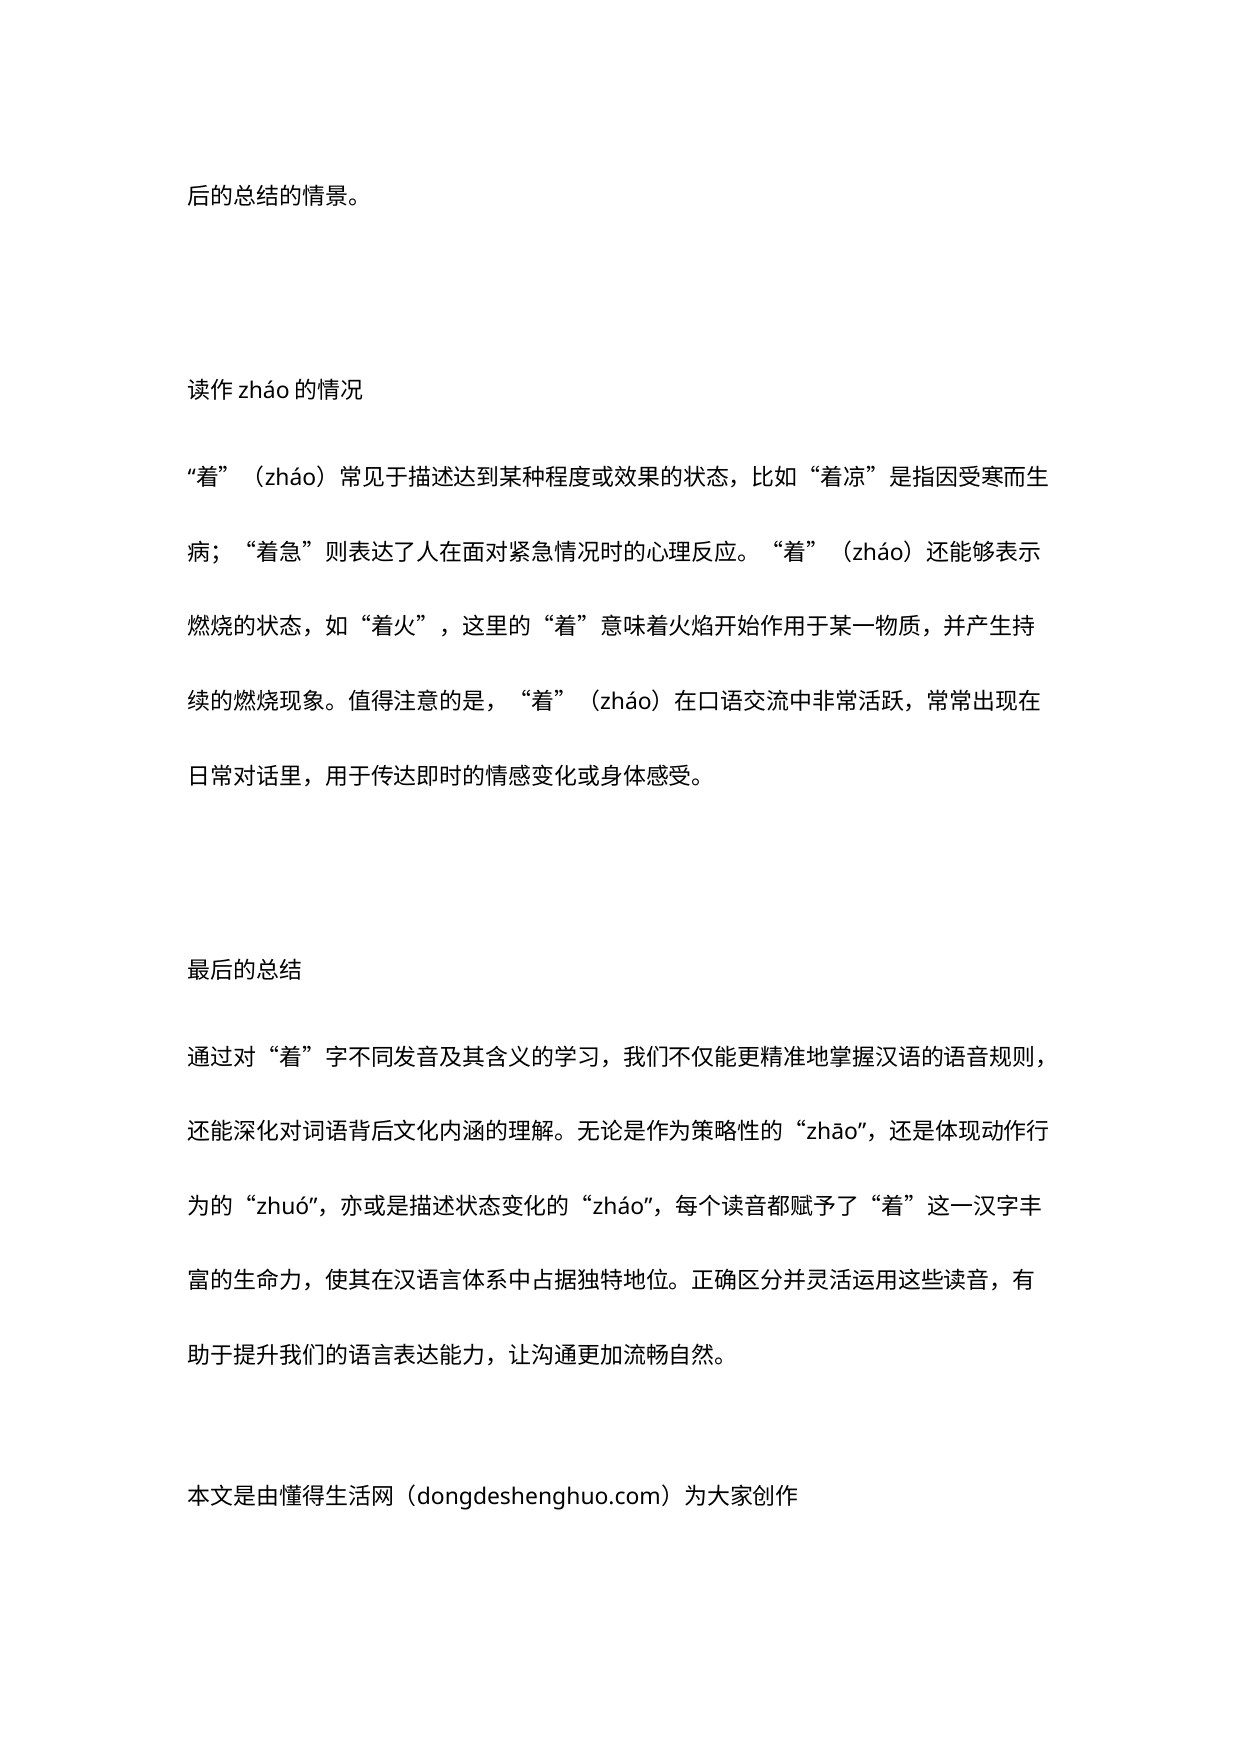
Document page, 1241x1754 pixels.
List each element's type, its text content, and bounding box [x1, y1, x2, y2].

text 本文是由懂得生活网（dongdeshenghuo.com）为大家创作 [187, 1462, 1053, 1527]
text “着”（zháo）常见于描述达到某种程度或效果的状态，比如“着凉”是指因受寒而生病；“着急”则表达了人在面对紧急情况时的心理反应。“着”（zháo）还能够表示燃烧的状态，如“着火”，这里的“着”意味着火焰开始作用于某一物质，并产生持续的燃烧现象。值得注意的是，“着”（zháo）在口语交流中非常活跃，常常出现在日常对话里，用于传达即时的情感变化或身体感受。 [187, 443, 1053, 807]
text 读作zháo的情况 [187, 356, 1053, 421]
text 最后的总结 [187, 936, 1053, 1001]
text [187, 162, 1053, 227]
text 通过对“着”字不同发音及其含义的学习，我们不仅能更精准地掌握汉语的语音规则，还能深化对词语背后文化内涵的理解。无论是作为策略性的“zhāo”，还是体现动作行为的“zhuó”，亦或是描述状态变化的“zháo”，每个读音都赋予了“着”这一汉字丰富的生命力，使其在汉语言体系中占据独特地位。正确区分并灵活运用这些读音，有助于提升我们的语言表达能力，让沟通更加流畅自然。 [187, 1022, 1053, 1386]
